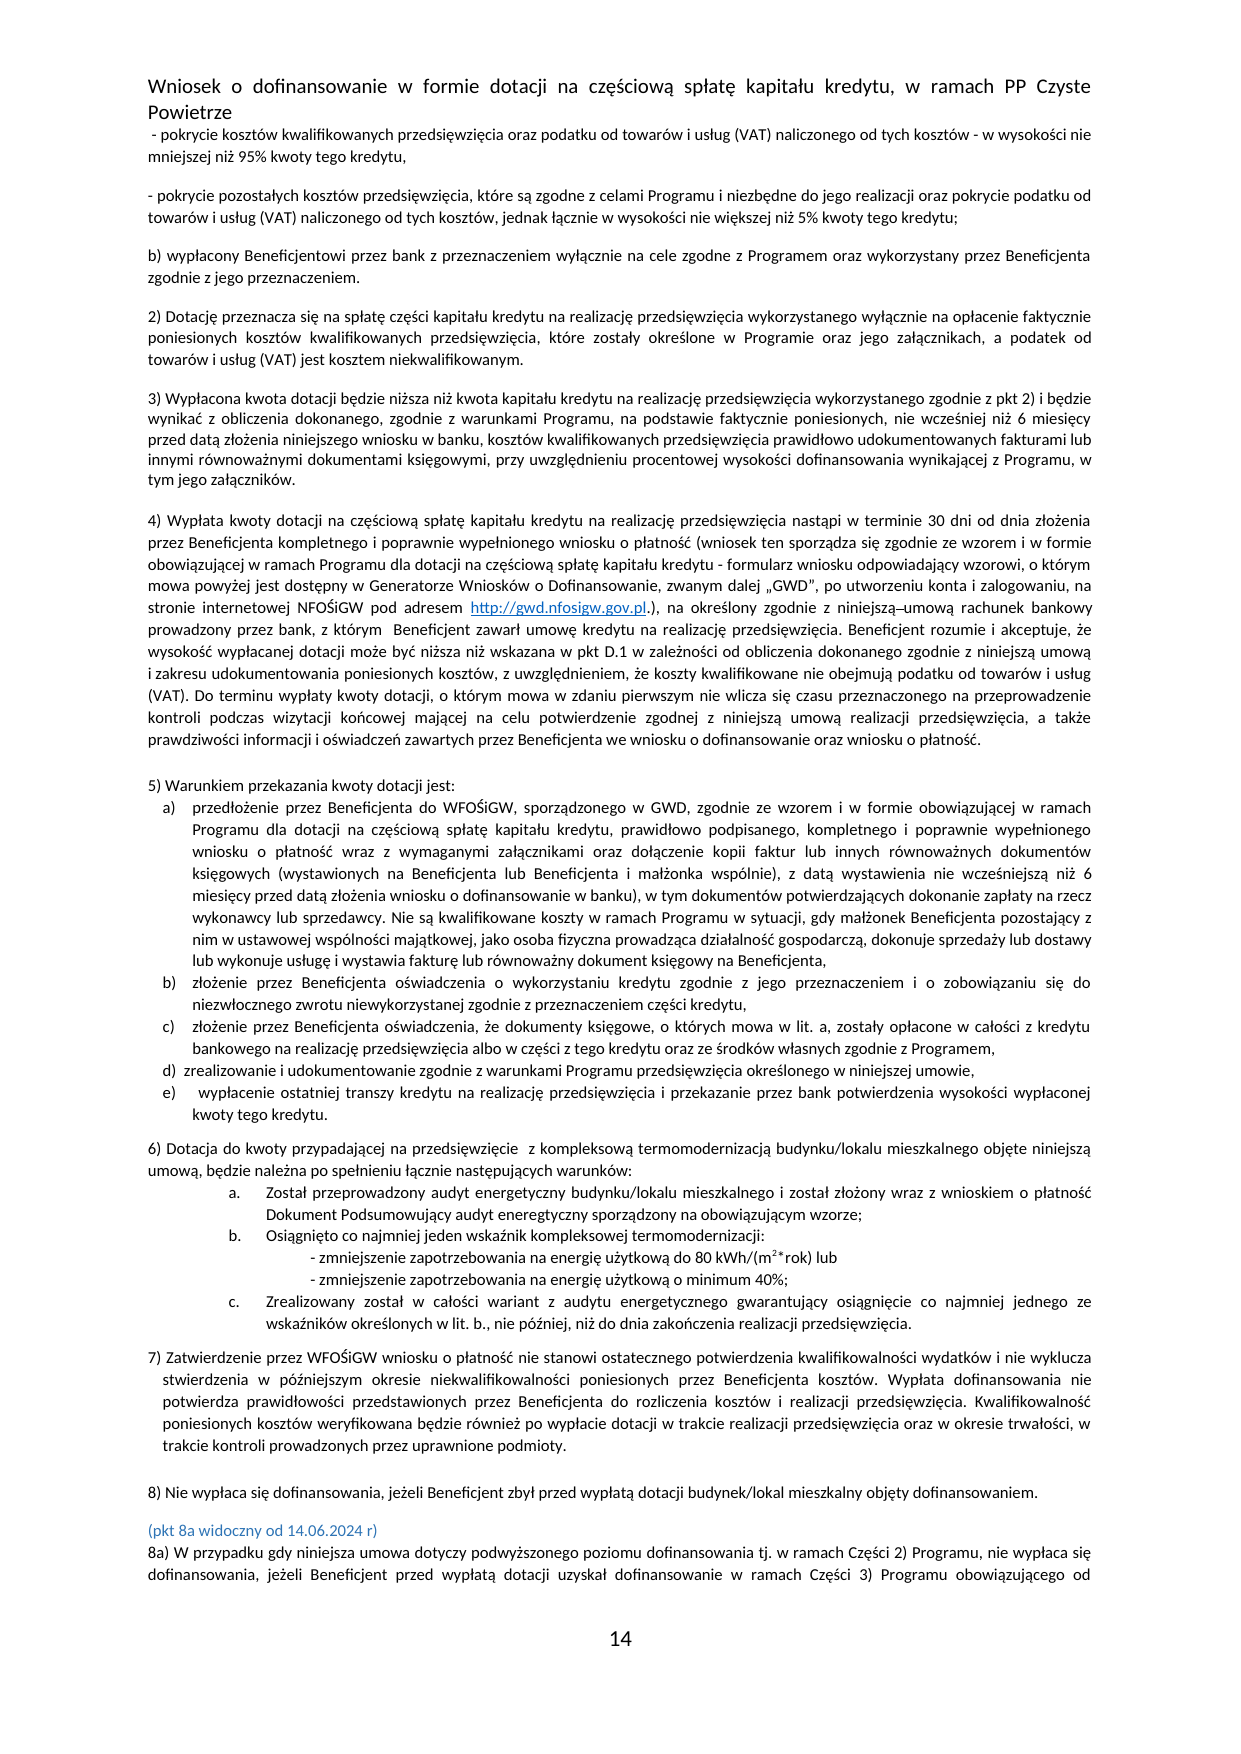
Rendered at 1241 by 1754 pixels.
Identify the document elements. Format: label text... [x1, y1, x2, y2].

list 6) Dotacja do kwoty przypadającej na przedsięwzięcie z kompleksową termomodernizacją budynku/lokalu mieszkalnego objęte niniejszą umową, będzie należna po spełnieniu łącznie następujących warunków: [148, 1138, 1093, 1180]
text e) wypłacenie ostatniej transzy kredytu na realizację przedsięwzięcia i przekazanie przez bank potwierdzenia wysokości wypłaconej kwoty tego kredytu. [162, 1082, 1093, 1124]
text d) zrealizowanie i udokumentowanie zgodnie z warunkami Programu przedsięwzięcia określonego w niniejszej umowie, [162, 1060, 1093, 1080]
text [148, 1542, 1093, 1584]
list Został przeprowadzony audyt energetyczny budynku/lokalu mieszkalnego i został złożony wraz z wnioskiem o płatność Dokument Podsumowujący audyt eneregtyczny sporządzony na obowiązującym wzorze; [228, 1182, 1093, 1224]
list 7) Zatwierdzenie przez WFOŚiGW wniosku o płatność nie stanowi ostatecznego potwierdzenia kwalifikowalności wydatków i nie wyklucza stwierdzenia w późniejszym okresie niekwalifikowalności poniesionych przez Beneficjenta kosztów. Wypłata dofinansowania nie potwierdza prawidłowości przedstawionych przez Beneficjenta do rozliczenia kosztów i realizacji przedsięwzięcia. Kwalifikowalność poniesionych kosztów weryfikowana będzie również po wypłacie dotacji w trakcie realizacji przedsięwzięcia oraz w okresie trwałości, w trakcie kontroli prowadzonych przez uprawnione podmioty. [148, 1347, 1093, 1455]
list Osiągnięto co najmniej jeden wskaźnik kompleksowej termomodernizacji: [228, 1226, 1093, 1246]
list złożenie przez Beneficjenta oświadczenia, że dokumenty księgowe, o których mowa w lit. a, zostały opłacone w całości z kredytu bankowego na realizację przedsięwzięcia albo w części z tego kredytu oraz ze środków własnych zgodnie z Programem, [162, 1016, 1093, 1058]
text - pokrycie pozostałych kosztów przedsięwzięcia, które są zgodne z celami Programu i niezbędne do jego realizacji oraz pokrycie podatku od towarów i usług (VAT) naliczonego od tych kosztów, jednak łącznie w wysokości nie większej niż 5% kwoty tego kredytu; [148, 185, 1093, 227]
text - zmniejszenie zapotrzebowania na energię użytkową o minimum 40%; [310, 1269, 1093, 1290]
text 2) Dotację przeznacza się na spłatę części kapitału kredytu na realizację przedsięwzięcia wykorzystanego wyłącznie na opłacenie faktycznie poniesionych kosztów kwalifikowanych przedsięwzięcia, które zostały określone w Programie oraz jego załącznikach, a podatek od towarów i usług (VAT) jest kosztem niekwalifikowanym. [148, 306, 1093, 370]
list Zrealizowany został w całości wariant z audytu energetycznego gwarantujący osiągnięcie co najmniej jednego ze wskaźników określonych w lit. b., nie później, niż do dnia zakończenia realizacji przedsięwzięcia. [228, 1291, 1093, 1333]
list przedłożenie przez Beneficjenta do WFOŚiGW, sporządzonego w GWD, zgodnie ze wzorem i w formie obowiązującej w ramach Programu dla dotacji na częściową spłatę kapitału kredytu, prawidłowo podpisanego, kompletnego i poprawnie wypełnionego wniosku o płatność wraz z wymaganymi załącznikami oraz dołączenie kopii faktur lub innych równoważnych dokumentów księgowych (wystawionych na Beneficjenta lub Beneficjenta i małżonka wspólnie), z datą wystawienia nie wcześniejszą niż 6 miesięcy przed datą złożenia wniosku o dofinansowanie w banku), w tym dokumentów potwierdzających dokonanie zapłaty na rzecz wykonawcy lub sprzedawcy. Nie są kwalifikowane koszty w ramach Programu w sytuacji, gdy małżonek Beneficjenta pozostający z nim w ustawowej wspólności majątkowej, jako osoba fizyczna prowadząca działalność gospodarczą, dokonuje sprzedaży lub dostawy lub wykonuje usługę i wystawia fakturę lub równoważny dokument księgowy na Beneficjenta, [162, 797, 1093, 971]
text 3) Wypłacona kwota dotacji będzie niższa niż kwota kapitału kredytu na realizację przedsięwzięcia wykorzystanego zgodnie z pkt 2) i będzie wynikać z obliczenia dokonanego, zgodnie z warunkami Programu, na podstawie faktycznie poniesionych, nie wcześniej niż 6 miesięcy przed datą złożenia niniejszego wniosku w banku, kosztów kwalifikowanych przedsięwzięcia prawidłowo udokumentowanych fakturami lub innymi równoważnymi dokumentami księgowymi, przy uwzględnieniu procentowej wysokości dofinansowania wynikającej z Programu, w tym jego załączników. [148, 388, 1093, 490]
text 8) Nie wypłaca się dofinansowania, jeżeli Beneficjent zbył przed wypłatą dotacji budynek/lokal mieszkalny objęty dofinansowaniem. [148, 1482, 1093, 1502]
text - zmniejszenie zapotrzebowania na energię użytkową do 80 kWh/(m2*rok) lub [310, 1247, 1093, 1268]
list złożenie przez Beneficjenta oświadczenia o wykorzystaniu kredytu zgodnie z jego przeznaczeniem i o zobowiązaniu się do niezwłocznego zwrotu niewykorzystanej zgodnie z przeznaczeniem części kredytu, [162, 972, 1093, 1015]
text 4) Wypłata kwoty dotacji na częściową spłatę kapitału kredytu na realizację przedsięwzięcia nastąpi w terminie 30 dni od dnia złożenia przez Beneficjenta kompletnego i poprawnie wypełnionego wniosku o płatność (wniosek ten sporządza się zgodnie ze wzorem i w formie obowiązującej w ramach Programu dla dotacji na częściową spłatę kapitału kredytu - formularz wniosku odpowiadający wzorowi, o którym mowa powyżej jest dostępny w Generatorze Wniosków o Dofinansowanie, zwanym dalej „GWD”, po utworzeniu konta i zalogowaniu, na stronie internetowej NFOŚiGW pod adresem http://gwd.nfosigw.gov.pl.), na określony zgodnie z niniejszą umową rachunek bankowy prowadzony przez bank, z którym Beneficjent zawarł umowę kredytu na realizację przedsięwzięcia. Beneficjent rozumie i akceptuje, że wysokość wypłacanej dotacji może być niższa niż wskazana w pkt D.1 w zależności od obliczenia dokonanego zgodnie z niniejszą umową i zakresu udokumentowania poniesionych kosztów, z uwzględnieniem, że koszty kwalifikowane nie obejmują podatku od towarów i usług (VAT). Do terminu wypłaty kwoty dotacji, o którym mowa w zdaniu pierwszym nie wlicza się czasu przeznaczonego na przeprowadzenie kontroli podczas wizytacji końcowej mającej na celu potwierdzenie zgodnej z niniejszą umową realizacji przedsięwzięcia, a także prawdziwości informacji i oświadczeń zawartych przez Beneficjenta we wniosku o dofinansowanie oraz wniosku o płatność. [148, 510, 1093, 749]
text b) wypłacony Beneficjentowi przez bank z przeznaczeniem wyłącznie na cele zgodne z Programem oraz wykorzystany przez Beneficjenta zgodnie z jego przeznaczeniem. [148, 245, 1093, 288]
text - pokrycie kosztów kwalifikowanych przedsięwzięcia oraz podatku od towarów i usług (VAT) naliczonego od tych kosztów - w wysokości nie mniejszej niż 95% kwoty tego kredytu, [148, 124, 1093, 167]
text (pkt 8a widoczny od 14.06.2024 r) [148, 1520, 1093, 1541]
text 5) Warunkiem przekazania kwoty dotacji jest: [148, 776, 1093, 796]
